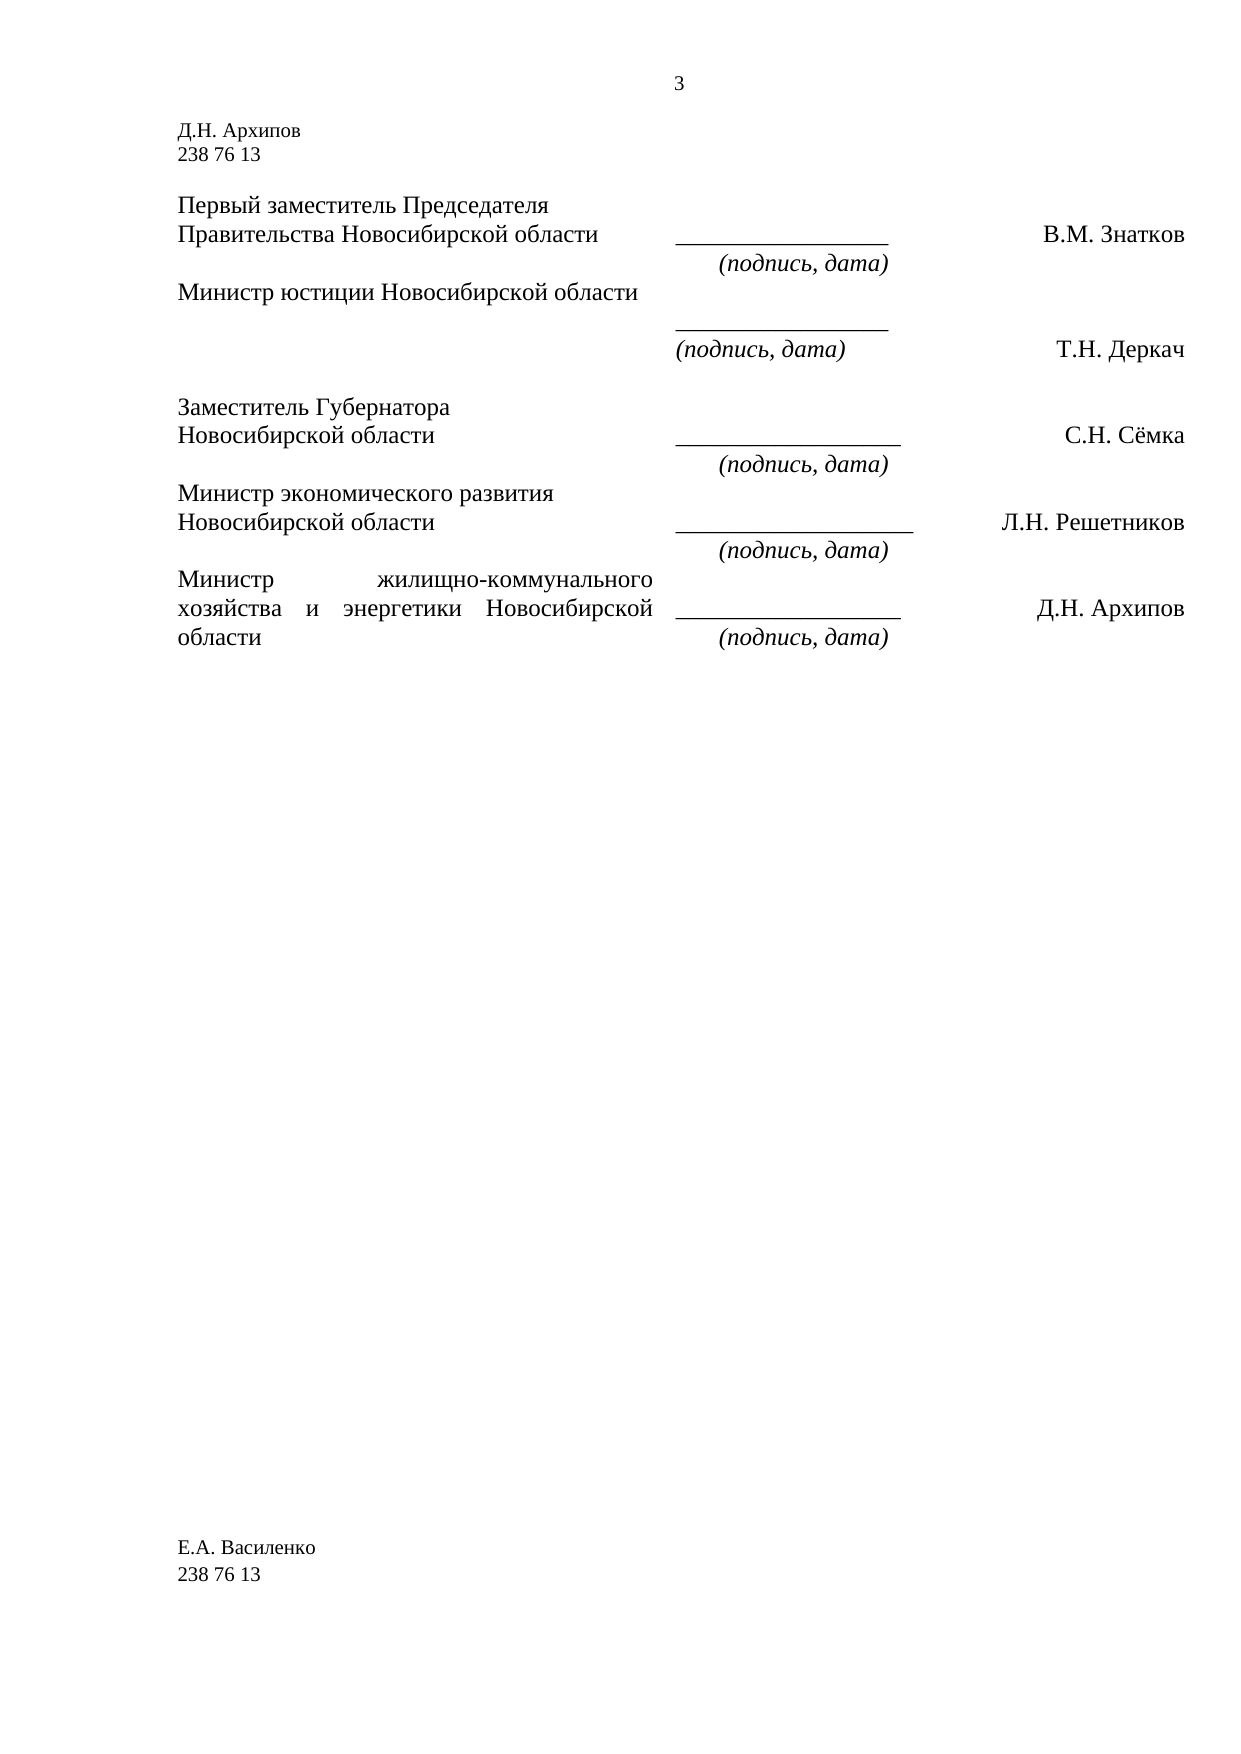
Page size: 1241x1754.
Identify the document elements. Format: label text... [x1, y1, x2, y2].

text 238 76 13 [177, 142, 1181, 166]
table_cell Д.Н. Архипов [945, 564, 1196, 679]
table_cell Министр экономического развития Новосибирской области [166, 478, 664, 564]
text Е.А. Василенко [177, 1535, 1181, 1559]
text 238 76 13 [177, 1562, 1181, 1586]
table_cell Министр жилищно-коммунального хозяйства и энергетики Новосибирской области [166, 564, 664, 679]
table_cell _________________ (подпись, дата) [664, 277, 945, 392]
table_header _________________ (подпись, дата) [664, 190, 945, 277]
text Д.Н. Архипов [177, 118, 1181, 142]
table_cell Заместитель Губернатора Новосибирской области [166, 392, 664, 478]
table_cell Министр юстиции Новосибирской области [166, 277, 664, 392]
table_cell Т.Н. Деркач [945, 277, 1196, 392]
table_cell __________________ (подпись, дата) [664, 564, 945, 679]
table_header Первый заместитель Председателя Правительства Новосибирской области [166, 190, 664, 277]
table_cell ___________________ (подпись, дата) [664, 478, 945, 564]
table_cell Л.Н. Решетников [945, 478, 1196, 564]
table_cell __________________ (подпись, дата) [664, 392, 945, 478]
table_cell С.Н. Сёмка [945, 392, 1196, 478]
table_header В.М. Знатков [945, 190, 1196, 277]
